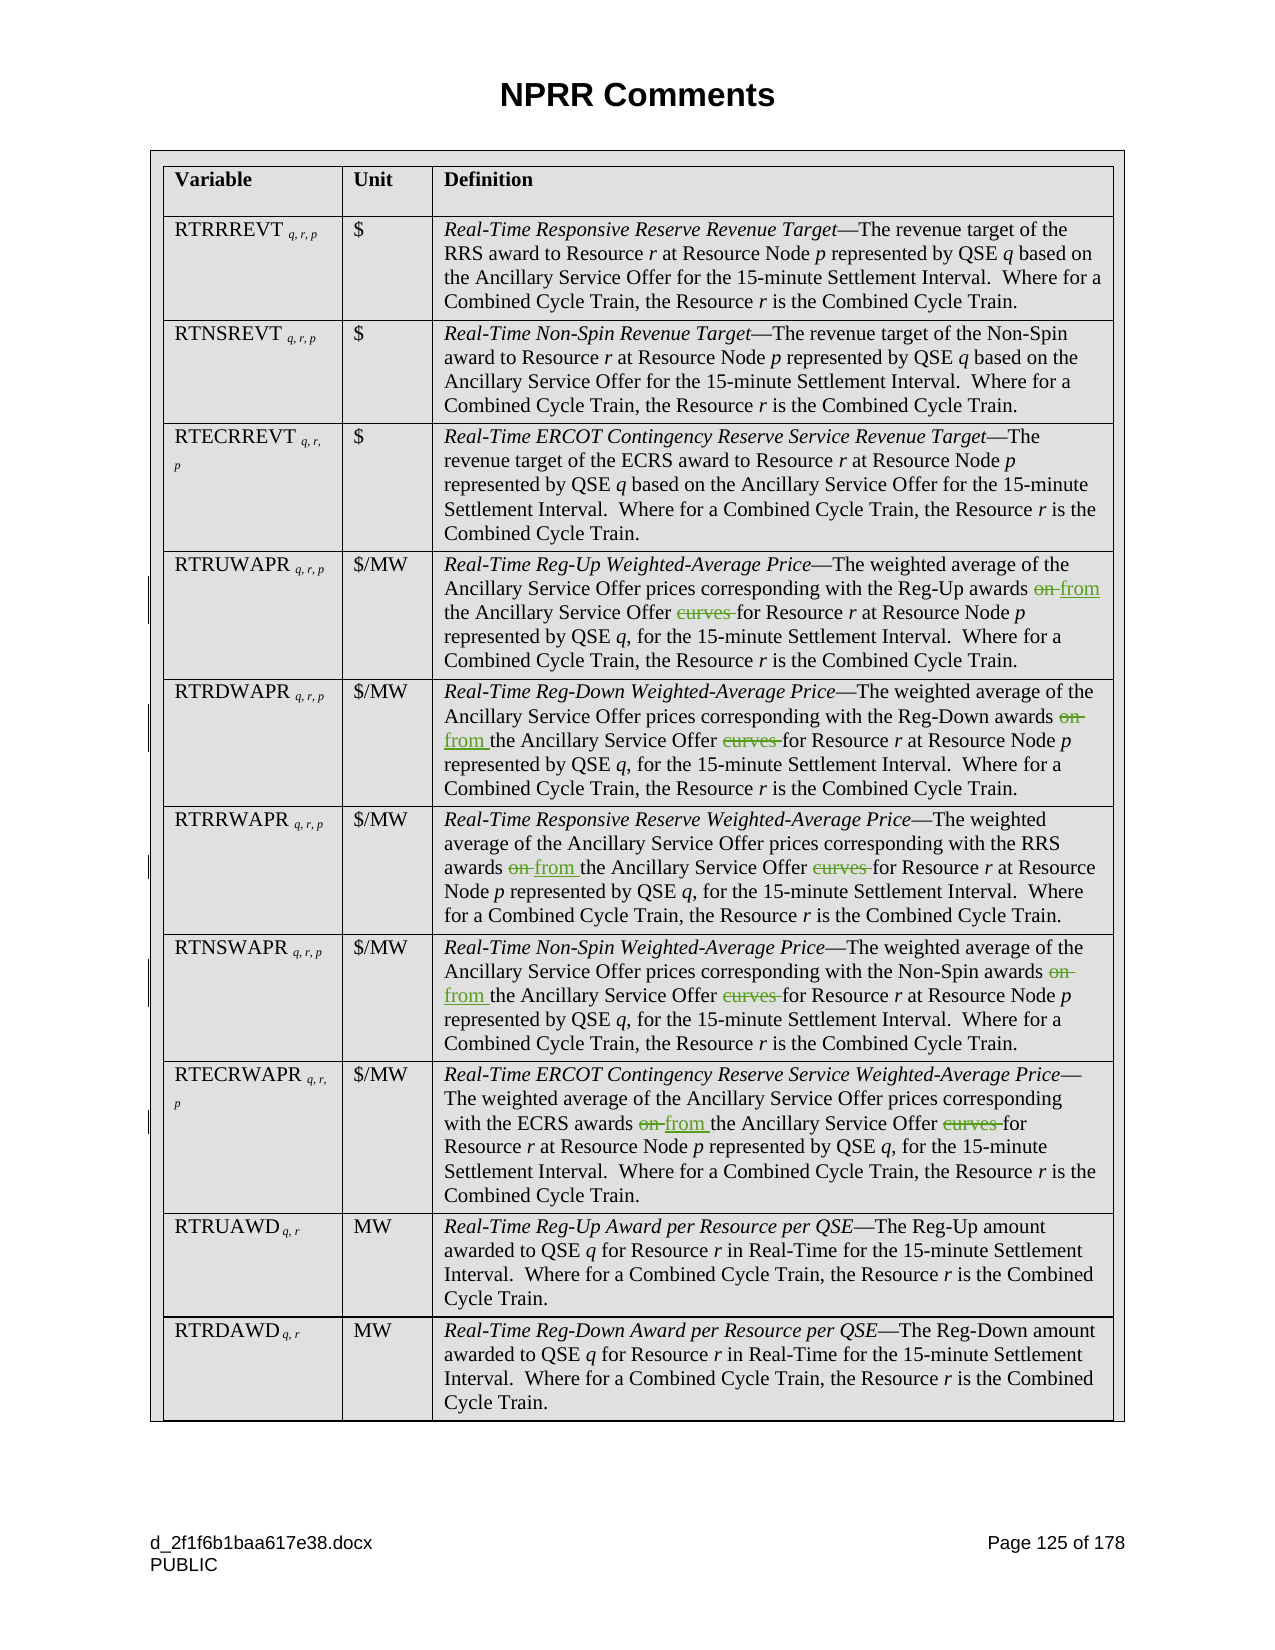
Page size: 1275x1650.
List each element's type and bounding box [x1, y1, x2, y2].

table_header [151, 151, 1124, 1421]
